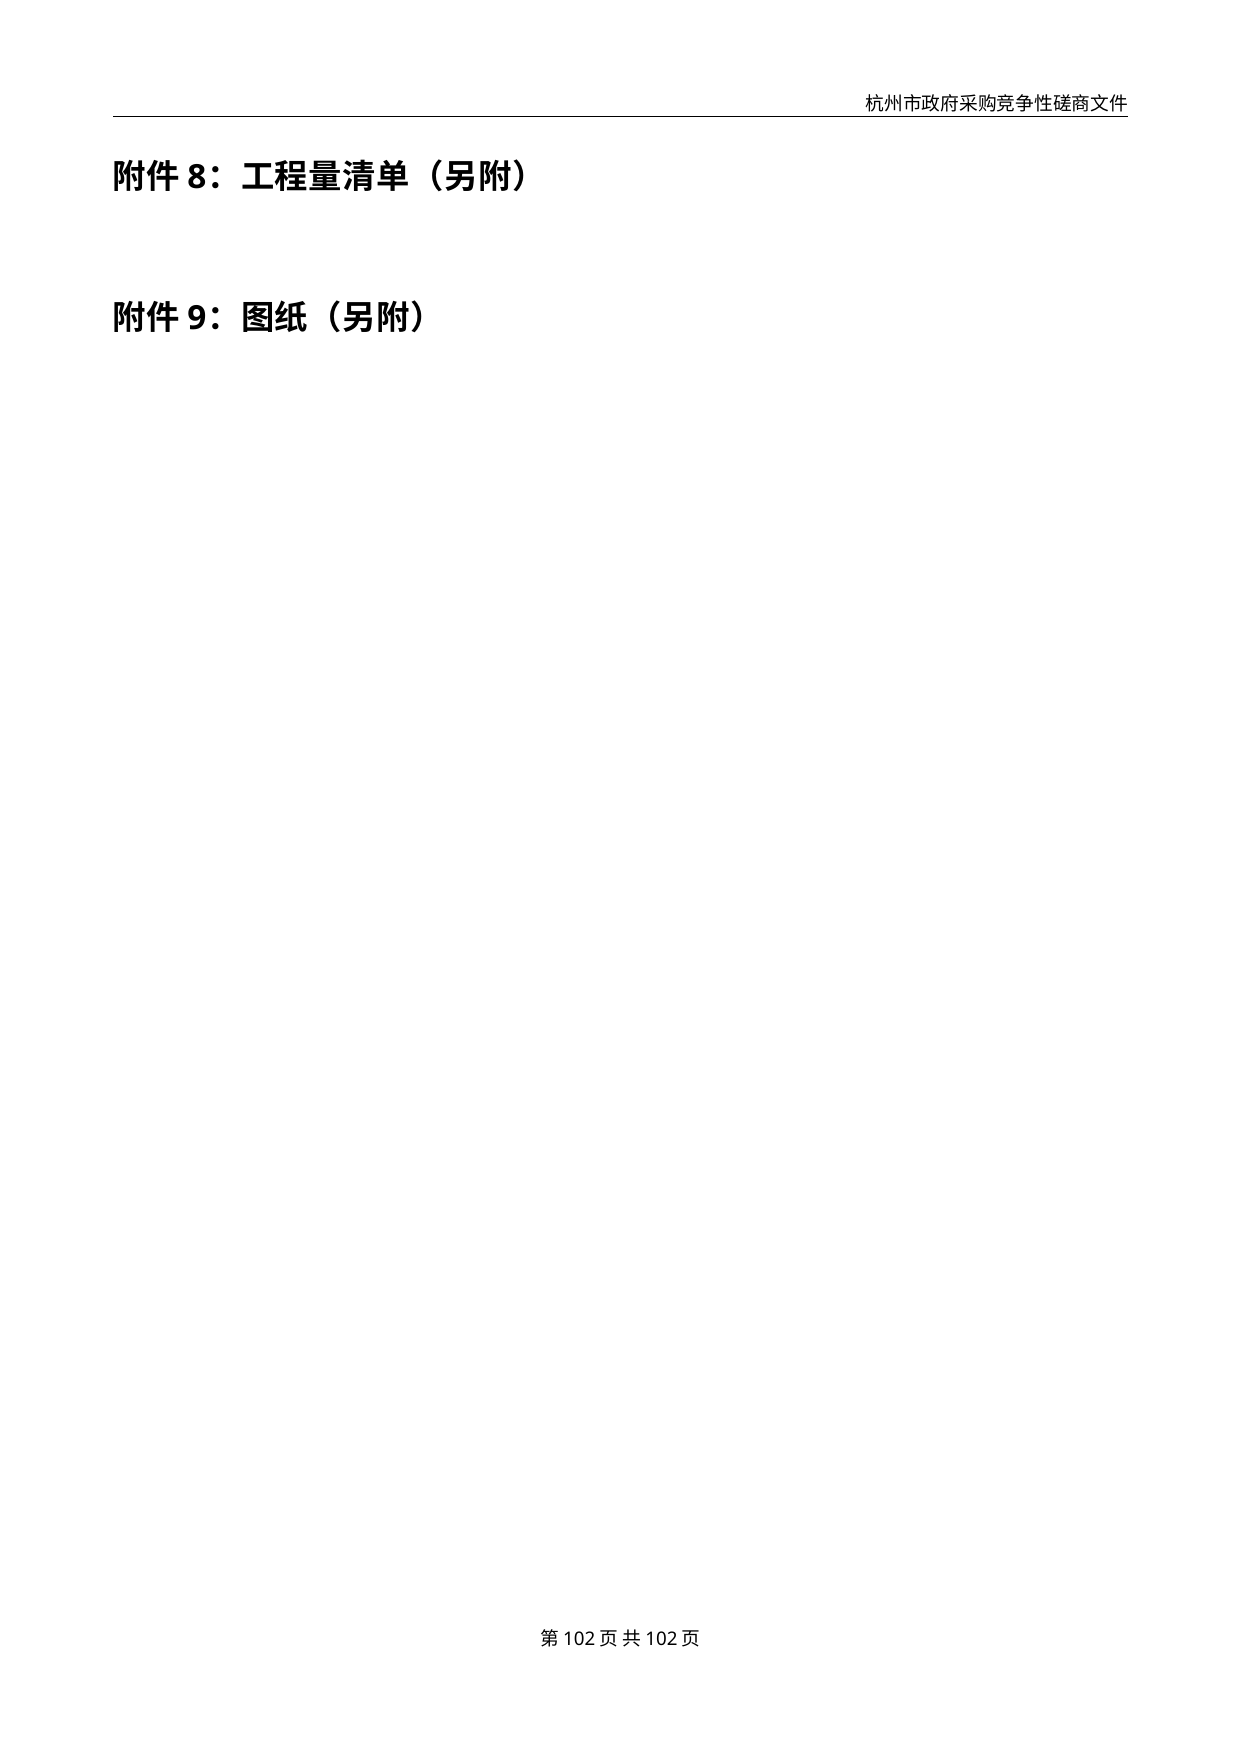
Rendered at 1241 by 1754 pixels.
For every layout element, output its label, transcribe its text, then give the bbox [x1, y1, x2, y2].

text 附件9：图纸（另附） [112, 291, 1128, 339]
text 附件8：工程量清单（另附） [112, 150, 1128, 198]
